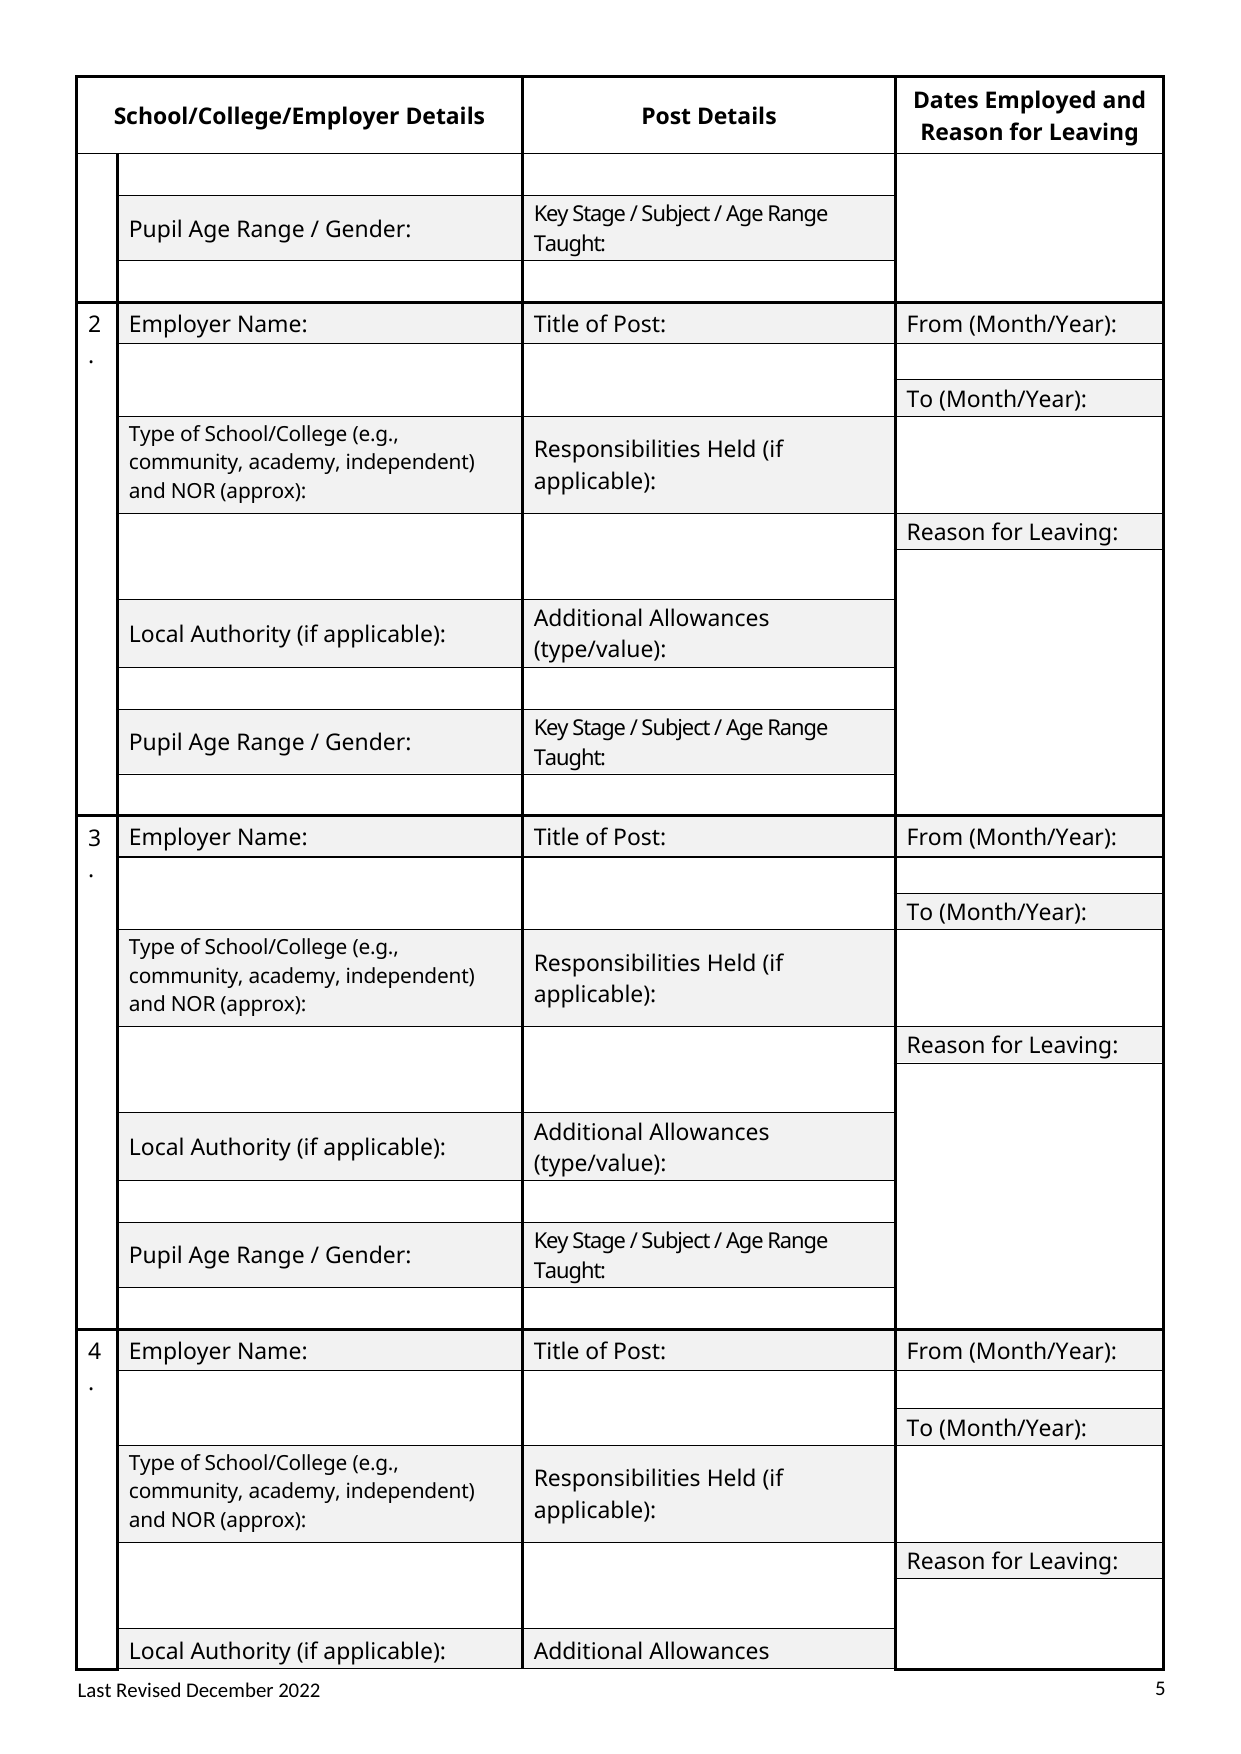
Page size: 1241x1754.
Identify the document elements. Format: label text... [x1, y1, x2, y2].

table_cell [119, 344, 521, 416]
table_cell Type of School/College (e.g., community, academy, independent) and NOR (approx): [119, 930, 521, 1026]
table_cell [524, 514, 894, 599]
table_cell [897, 858, 1162, 893]
table_header School/College/Employer Details [78, 78, 521, 153]
table_cell Local Authority (if applicable): [119, 1629, 521, 1668]
table_cell Key Stage / Subject / Age Range Taught: [524, 196, 894, 260]
table_cell Reason for Leaving: [897, 1027, 1162, 1062]
table_cell [119, 1288, 521, 1328]
table_cell 4. [78, 1331, 116, 1668]
table_cell 3. [78, 817, 116, 1328]
table_cell Pupil Age Range / Gender: [119, 710, 521, 773]
table_cell [524, 1543, 894, 1628]
table_cell [119, 1181, 521, 1222]
table_cell Key Stage / Subject / Age Range Taught: [524, 1223, 894, 1287]
table_cell Responsibilities Held (if applicable): [524, 417, 894, 513]
table_cell [524, 1027, 894, 1112]
table_cell Type of School/College (e.g., community, academy, independent) and NOR (approx): [119, 417, 521, 513]
table_cell [897, 550, 1162, 814]
table_cell [524, 261, 894, 301]
table_cell Reason for Leaving: [897, 1543, 1162, 1578]
table_cell Employer Name: [119, 304, 521, 343]
table_cell [119, 775, 521, 814]
table_header Dates Employed and Reason for Leaving [897, 78, 1162, 153]
table_cell Local Authority (if applicable): [119, 600, 521, 667]
table_cell To (Month/Year): [897, 1409, 1162, 1445]
table_cell [524, 154, 894, 195]
table_cell To (Month/Year): [897, 894, 1162, 929]
table_cell From (Month/Year): [897, 1331, 1162, 1370]
table_cell Local Authority (if applicable): [119, 1113, 521, 1180]
table_cell [897, 1446, 1162, 1542]
table_cell Employer Name: [119, 1331, 521, 1370]
table_cell [897, 344, 1162, 379]
table_cell [524, 1371, 894, 1445]
table_cell 2. [78, 304, 116, 814]
table_cell [524, 668, 894, 709]
table_cell Responsibilities Held (if applicable): [524, 930, 894, 1026]
table_cell [119, 154, 521, 195]
table_cell [524, 1181, 894, 1222]
table_cell [524, 858, 894, 929]
table_cell [897, 1064, 1162, 1328]
table_cell [119, 858, 521, 929]
table_cell Additional Allowances (type/value): [524, 1113, 894, 1180]
table_cell To (Month/Year): [897, 380, 1162, 416]
table_cell [897, 1371, 1162, 1408]
table_cell Key Stage / Subject / Age Range Taught: [524, 710, 894, 773]
table_cell [524, 775, 894, 814]
table_cell [524, 1288, 894, 1328]
table_cell [524, 344, 894, 416]
table_cell [897, 1579, 1162, 1668]
table_cell Additional Allowances (type/value): [524, 1629, 894, 1668]
table_cell [119, 1371, 521, 1445]
table_cell [119, 514, 521, 599]
table_cell From (Month/Year): [897, 817, 1162, 856]
table_cell Responsibilities Held (if applicable): [524, 1446, 894, 1542]
table_cell Title of Post: [524, 1331, 894, 1370]
table_cell [119, 261, 521, 301]
table_cell Type of School/College (e.g., community, academy, independent) and NOR (approx): [119, 1446, 521, 1542]
table_cell [897, 930, 1162, 1026]
table_cell Reason for Leaving: [897, 514, 1162, 549]
table_cell [119, 1543, 521, 1628]
table_cell Employer Name: [119, 817, 521, 856]
table_cell Additional Allowances (type/value): [524, 600, 894, 667]
table_cell [119, 668, 521, 709]
table_cell Title of Post: [524, 817, 894, 856]
table_header Post Details [524, 78, 894, 153]
table_cell Pupil Age Range / Gender: [119, 196, 521, 260]
table_cell Pupil Age Range / Gender: [119, 1223, 521, 1287]
table_cell [897, 417, 1162, 513]
table_cell [119, 1027, 521, 1112]
table_cell From (Month/Year): [897, 304, 1162, 343]
table_cell Title of Post: [524, 304, 894, 343]
